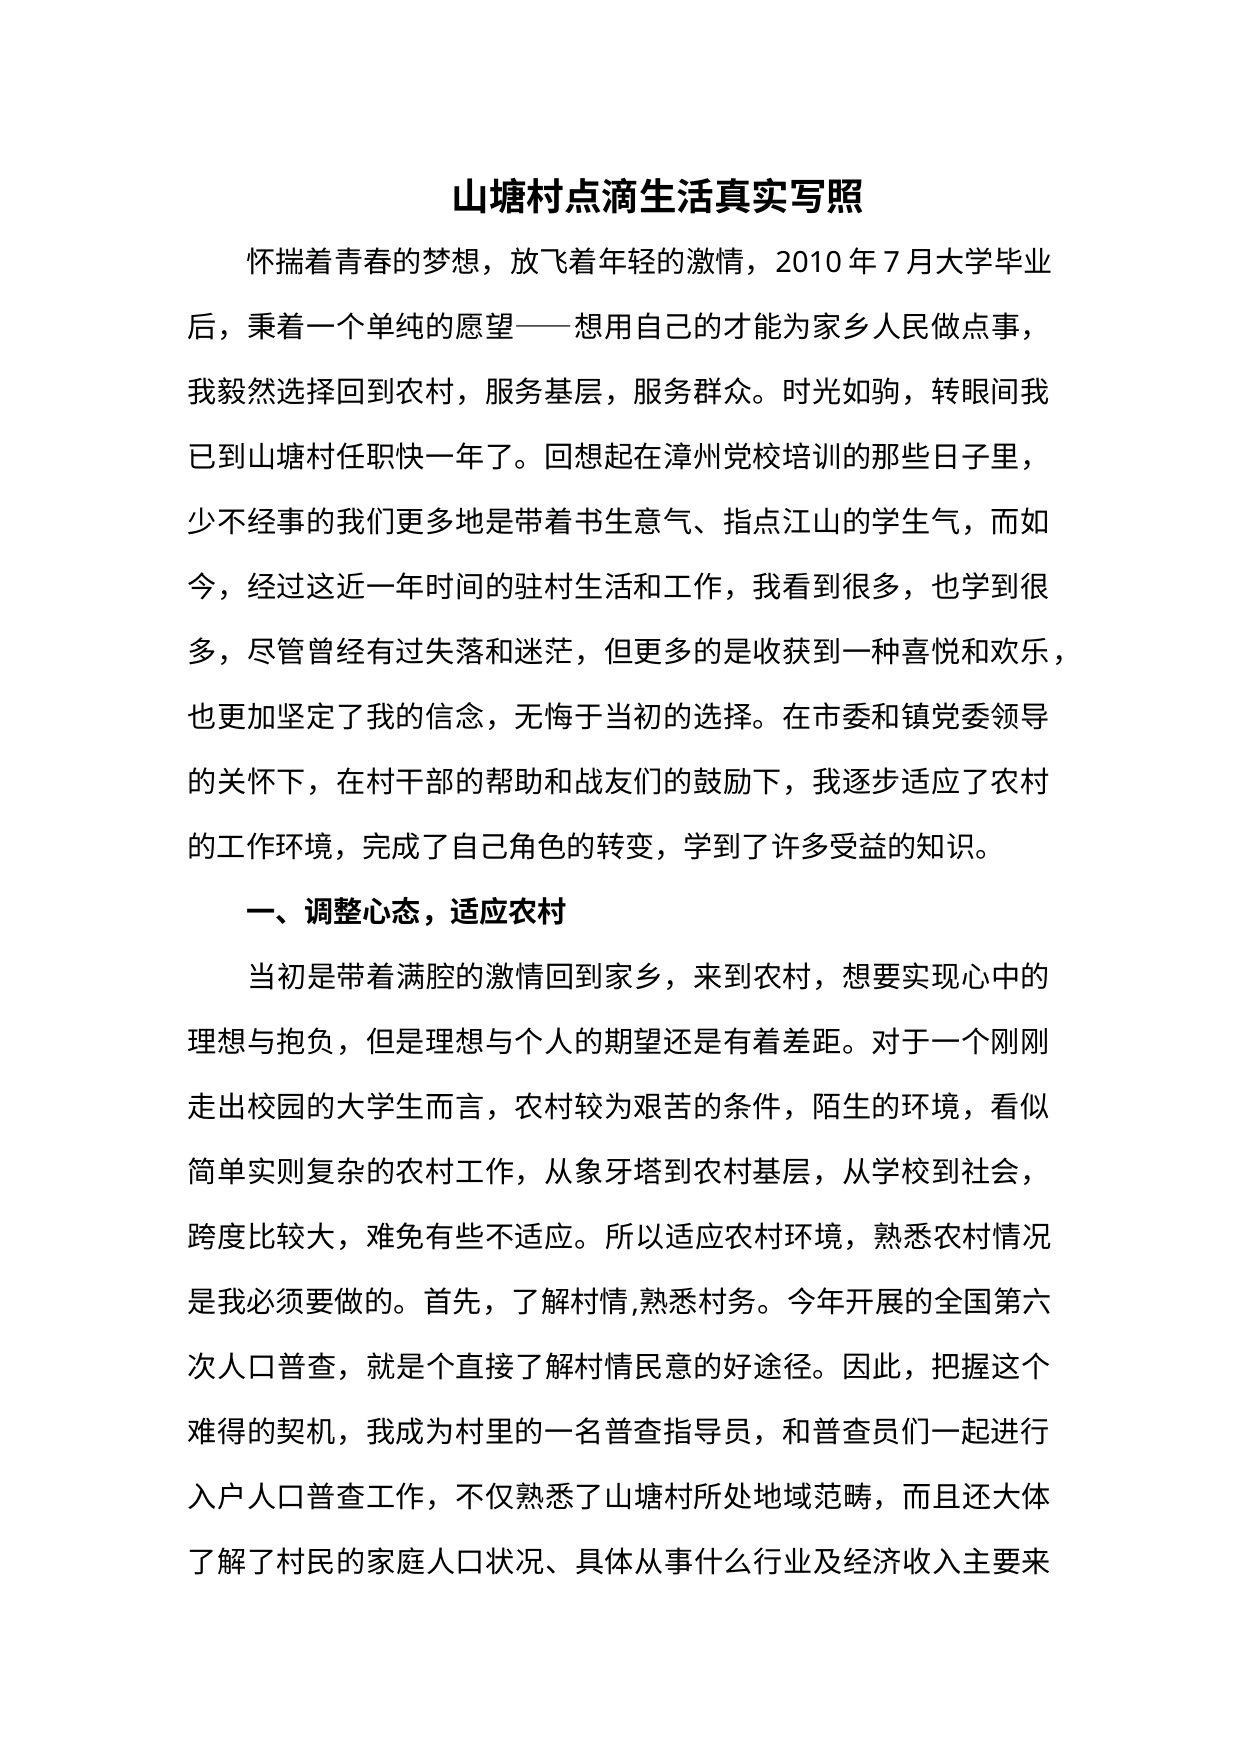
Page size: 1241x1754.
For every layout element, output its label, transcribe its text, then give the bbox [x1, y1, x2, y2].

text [187, 942, 1053, 1592]
text 山塘村点滴生活真实写照 [187, 162, 1053, 227]
text 怀揣着青春的梦想，放飞着年轻的激情，2010年7月大学毕业后，秉着一个单纯的愿望——想用自己的才能为家乡人民做点事，我毅然选择回到农村，服务基层，服务群众。时光如驹，转眼间我已到山塘村任职快一年了。回想起在漳州党校培训的那些日子里，少不经事的我们更多地是带着书生意气、指点江山的学生气，而如今，经过这近一年时间的驻村生活和工作，我看到很多，也学到很多，尽管曾经有过失落和迷茫，但更多的是收获到一种喜悦和欢乐，也更加坚定了我的信念，无悔于当初的选择。在市委和镇党委领导的关怀下，在村干部的帮助和战友们的鼓励下，我逐步适应了农村的工作环境，完成了自己角色的转变，学到了许多受益的知识。 [187, 227, 1053, 877]
text 一、调整心态，适应农村 [187, 877, 1053, 942]
